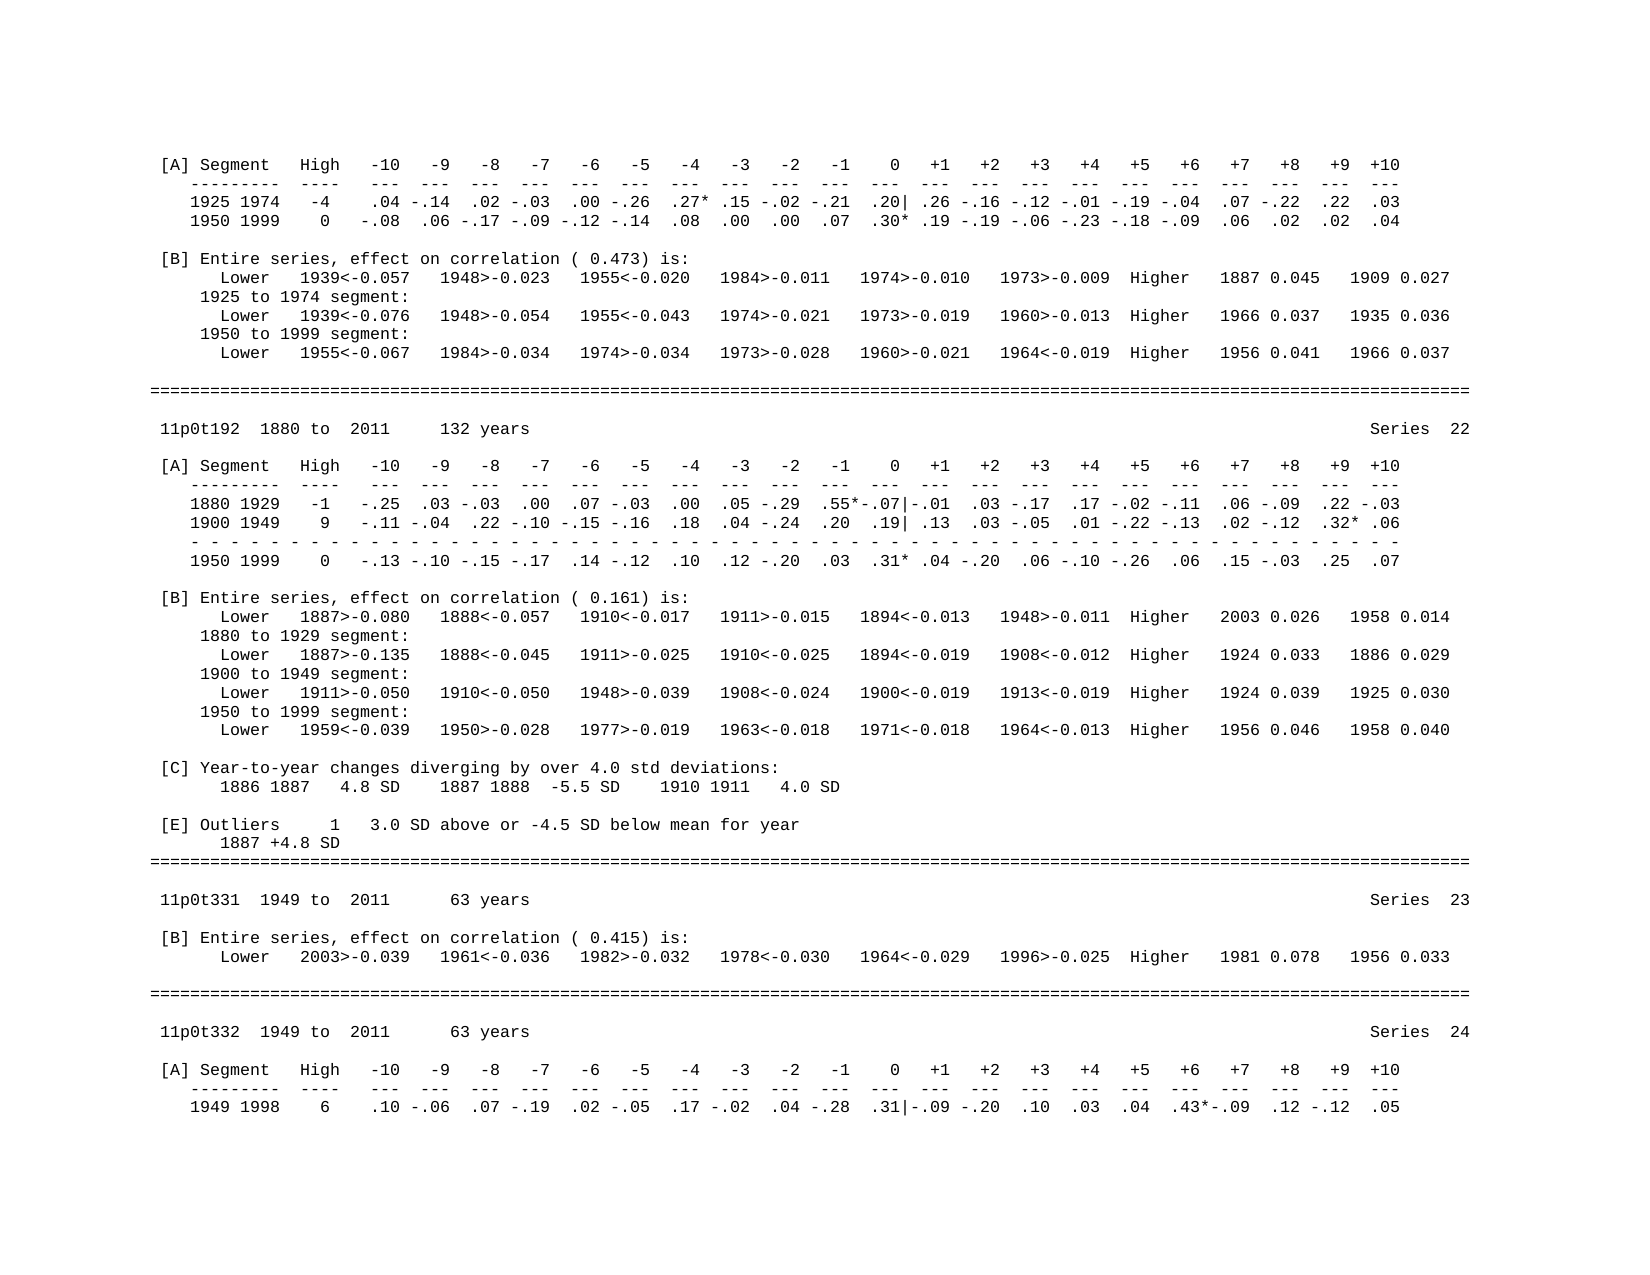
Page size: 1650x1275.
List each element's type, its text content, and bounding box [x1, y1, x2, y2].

text 1887 +4.8 SD [150, 835, 1500, 854]
text 1925 to 1974 segment: [150, 288, 1500, 307]
text Lower 1887>-0.080 1888<-0.057 1910<-0.017 1911>-0.015 1894<-0.013 1948>-0.011 Higher 2003 0.026 1958 0.014 [150, 609, 1500, 628]
text 1880 1929 -1 -.25 .03 -.03 .00 .07 -.03 .00 .05 -.29 .55*-.07|-.01 .03 -.17 .17 -.02 -.11 .06 -.09 .22 -.03 [150, 496, 1500, 514]
text [A] Segment High -10 -9 -8 -7 -6 -5 -4 -3 -2 -1 0 +1 +2 +3 +4 +5 +6 +7 +8 +9 +10 [150, 1061, 1500, 1080]
text [B] Entire series, effect on correlation ( 0.161) is: [150, 590, 1500, 609]
text Lower 1959<-0.039 1950>-0.028 1977>-0.019 1963<-0.018 1971<-0.018 1964<-0.013 Higher 1956 0.046 1958 0.040 [150, 722, 1500, 741]
text 1886 1887 4.8 SD 1887 1888 -5.5 SD 1910 1911 4.0 SD [150, 778, 1500, 797]
text Lower 1955<-0.067 1984>-0.034 1974>-0.034 1973>-0.028 1960>-0.021 1964<-0.019 Higher 1956 0.041 1966 0.037 [150, 345, 1500, 364]
text Lower 2003>-0.039 1961<-0.036 1982>-0.032 1978<-0.030 1964<-0.029 1996>-0.025 Higher 1981 0.078 1956 0.033 [150, 948, 1500, 967]
text 1950 to 1999 segment: [150, 326, 1500, 345]
text 1900 1949 9 -.11 -.04 .22 -.10 -.15 -.16 .18 .04 -.24 .20 .19| .13 .03 -.05 .01 -.22 -.13 .02 -.12 .32* .06 [150, 514, 1500, 533]
text 11p0t332 1949 to 2011 63 years Series 24 [150, 1024, 1500, 1042]
text --------- ---- --- --- --- --- --- --- --- --- --- --- --- --- --- --- --- --- --- --- --- --- --- [150, 477, 1500, 496]
text 1950 1999 0 -.13 -.10 -.15 -.17 .14 -.12 .10 .12 -.20 .03 .31* .04 -.20 .06 -.10 -.26 .06 .15 -.03 .25 .07 [150, 552, 1500, 571]
text ==================================================================================================================================== [150, 383, 1500, 401]
text 1949 1998 6 .10 -.06 .07 -.19 .02 -.05 .17 -.02 .04 -.28 .31|-.09 -.20 .10 .03 .04 .43*-.09 .12 -.12 .05 [150, 1099, 1500, 1118]
text [B] Entire series, effect on correlation ( 0.473) is: [150, 251, 1500, 269]
text ==================================================================================================================================== [150, 986, 1500, 1005]
text Lower 1887>-0.135 1888<-0.045 1911>-0.025 1910<-0.025 1894<-0.019 1908<-0.012 Higher 1924 0.033 1886 0.029 [150, 647, 1500, 665]
text 1900 to 1949 segment: [150, 665, 1500, 684]
text --------- ---- --- --- --- --- --- --- --- --- --- --- --- --- --- --- --- --- --- --- --- --- --- [150, 175, 1500, 194]
text 11p0t192 1880 to 2011 132 years Series 22 [150, 420, 1500, 439]
text ==================================================================================================================================== [150, 854, 1500, 873]
text 1950 1999 0 -.08 .06 -.17 -.09 -.12 -.14 .08 .00 .00 .07 .30* .19 -.19 -.06 -.23 -.18 -.09 .06 .02 .02 .04 [150, 213, 1500, 232]
text 1950 to 1999 segment: [150, 703, 1500, 722]
text --------- ---- --- --- --- --- --- --- --- --- --- --- --- --- --- --- --- --- --- --- --- --- --- [150, 1080, 1500, 1099]
text [A] Segment High -10 -9 -8 -7 -6 -5 -4 -3 -2 -1 0 +1 +2 +3 +4 +5 +6 +7 +8 +9 +10 [150, 156, 1500, 175]
text 1880 to 1929 segment: [150, 628, 1500, 647]
text [C] Year-to-year changes diverging by over 4.0 std deviations: [150, 760, 1500, 778]
text [A] Segment High -10 -9 -8 -7 -6 -5 -4 -3 -2 -1 0 +1 +2 +3 +4 +5 +6 +7 +8 +9 +10 [150, 458, 1500, 477]
text Lower 1939<-0.076 1948>-0.054 1955<-0.043 1974>-0.021 1973>-0.019 1960>-0.013 Higher 1966 0.037 1935 0.036 [150, 307, 1500, 326]
text Lower 1911>-0.050 1910<-0.050 1948>-0.039 1908<-0.024 1900<-0.019 1913<-0.019 Higher 1924 0.039 1925 0.030 [150, 684, 1500, 703]
text [B] Entire series, effect on correlation ( 0.415) is: [150, 929, 1500, 948]
text [E] Outliers 1 3.0 SD above or -4.5 SD below mean for year [150, 816, 1500, 835]
text Lower 1939<-0.057 1948>-0.023 1955<-0.020 1984>-0.011 1974>-0.010 1973>-0.009 Higher 1887 0.045 1909 0.027 [150, 269, 1500, 288]
text 1925 1974 -4 .04 -.14 .02 -.03 .00 -.26 .27* .15 -.02 -.21 .20| .26 -.16 -.12 -.01 -.19 -.04 .07 -.22 .22 .03 [150, 194, 1500, 213]
text - - - - - - - - - - - - - - - - - - - - - - - - - - - - - - - - - - - - - - - - - - - - - - - - - - - - - - - - - - - - - [150, 533, 1500, 552]
text 11p0t331 1949 to 2011 63 years Series 23 [150, 892, 1500, 911]
